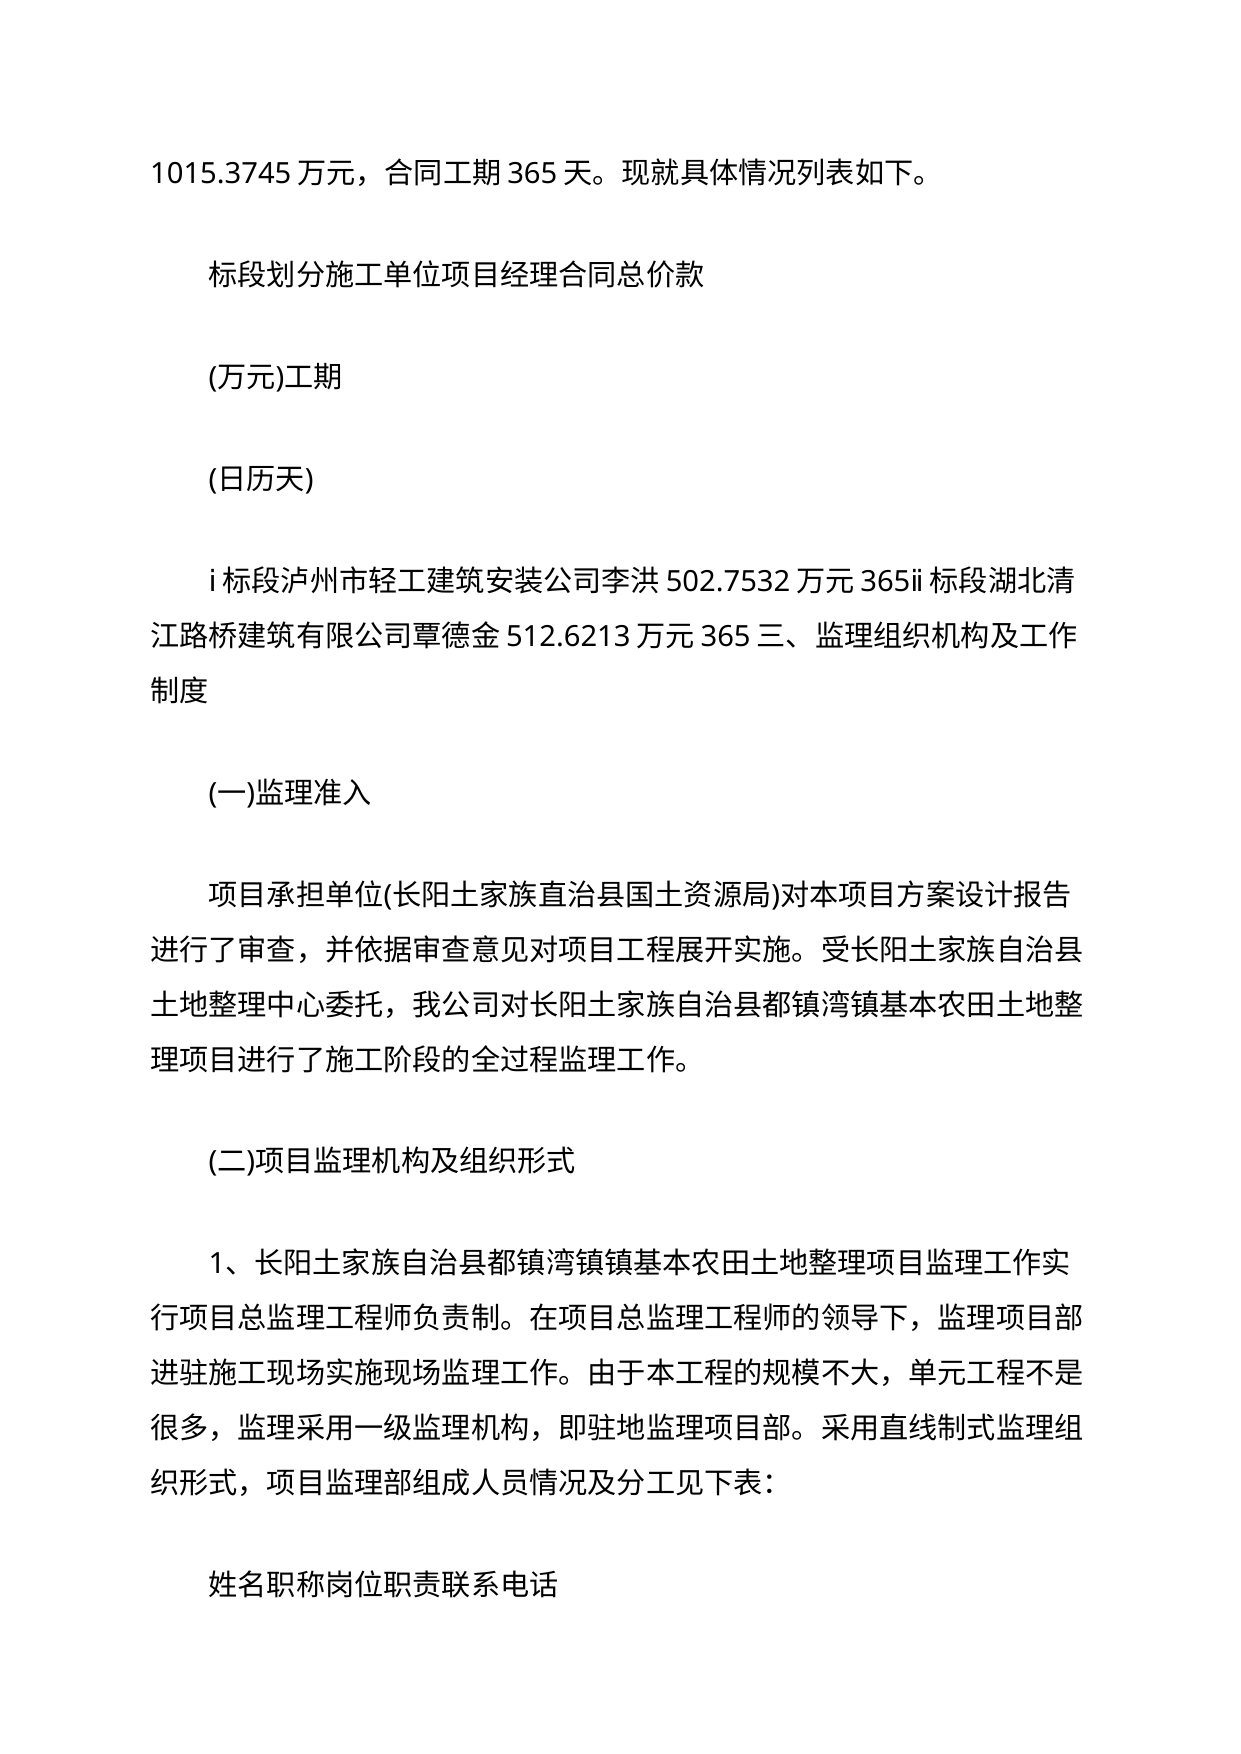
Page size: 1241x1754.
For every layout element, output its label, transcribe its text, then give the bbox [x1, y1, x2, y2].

text (日历天) [150, 456, 1090, 498]
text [150, 150, 1090, 192]
text 1、长阳土家族自治县都镇湾镇镇基本农田土地整理项目监理工作实行项目总监理工程师负责制。在项目总监理工程师的领导下，监理项目部进驻施工现场实施现场监理工作。由于本工程的规模不大，单元工程不是很多，监理采用一级监理机构，即驻地监理项目部。采用直线制式监理组织形式，项目监理部组成人员情况及分工见下表： [150, 1240, 1090, 1502]
text 项目承担单位(长阳土家族直治县国土资源局)对本项目方案设计报告进行了审查，并依据审查意见对项目工程展开实施。受长阳土家族自治县土地整理中心委托，我公司对长阳土家族自治县都镇湾镇基本农田土地整理项目进行了施工阶段的全过程监理工作。 [150, 871, 1090, 1078]
text (万元)工期 [150, 354, 1090, 396]
text (二)项目监理机构及组织形式 [150, 1138, 1090, 1180]
text ⅰ标段泸州市轻工建筑安装公司李洪502.7532万元365ⅱ标段湖北清江路桥建筑有限公司覃德金512.6213万元365三、监理组织机构及工作制度 [150, 558, 1090, 710]
text 标段划分施工单位项目经理合同总价款 [150, 252, 1090, 294]
text (一)监理准入 [150, 769, 1090, 812]
text 姓名职称岗位职责联系电话 [150, 1561, 1090, 1604]
